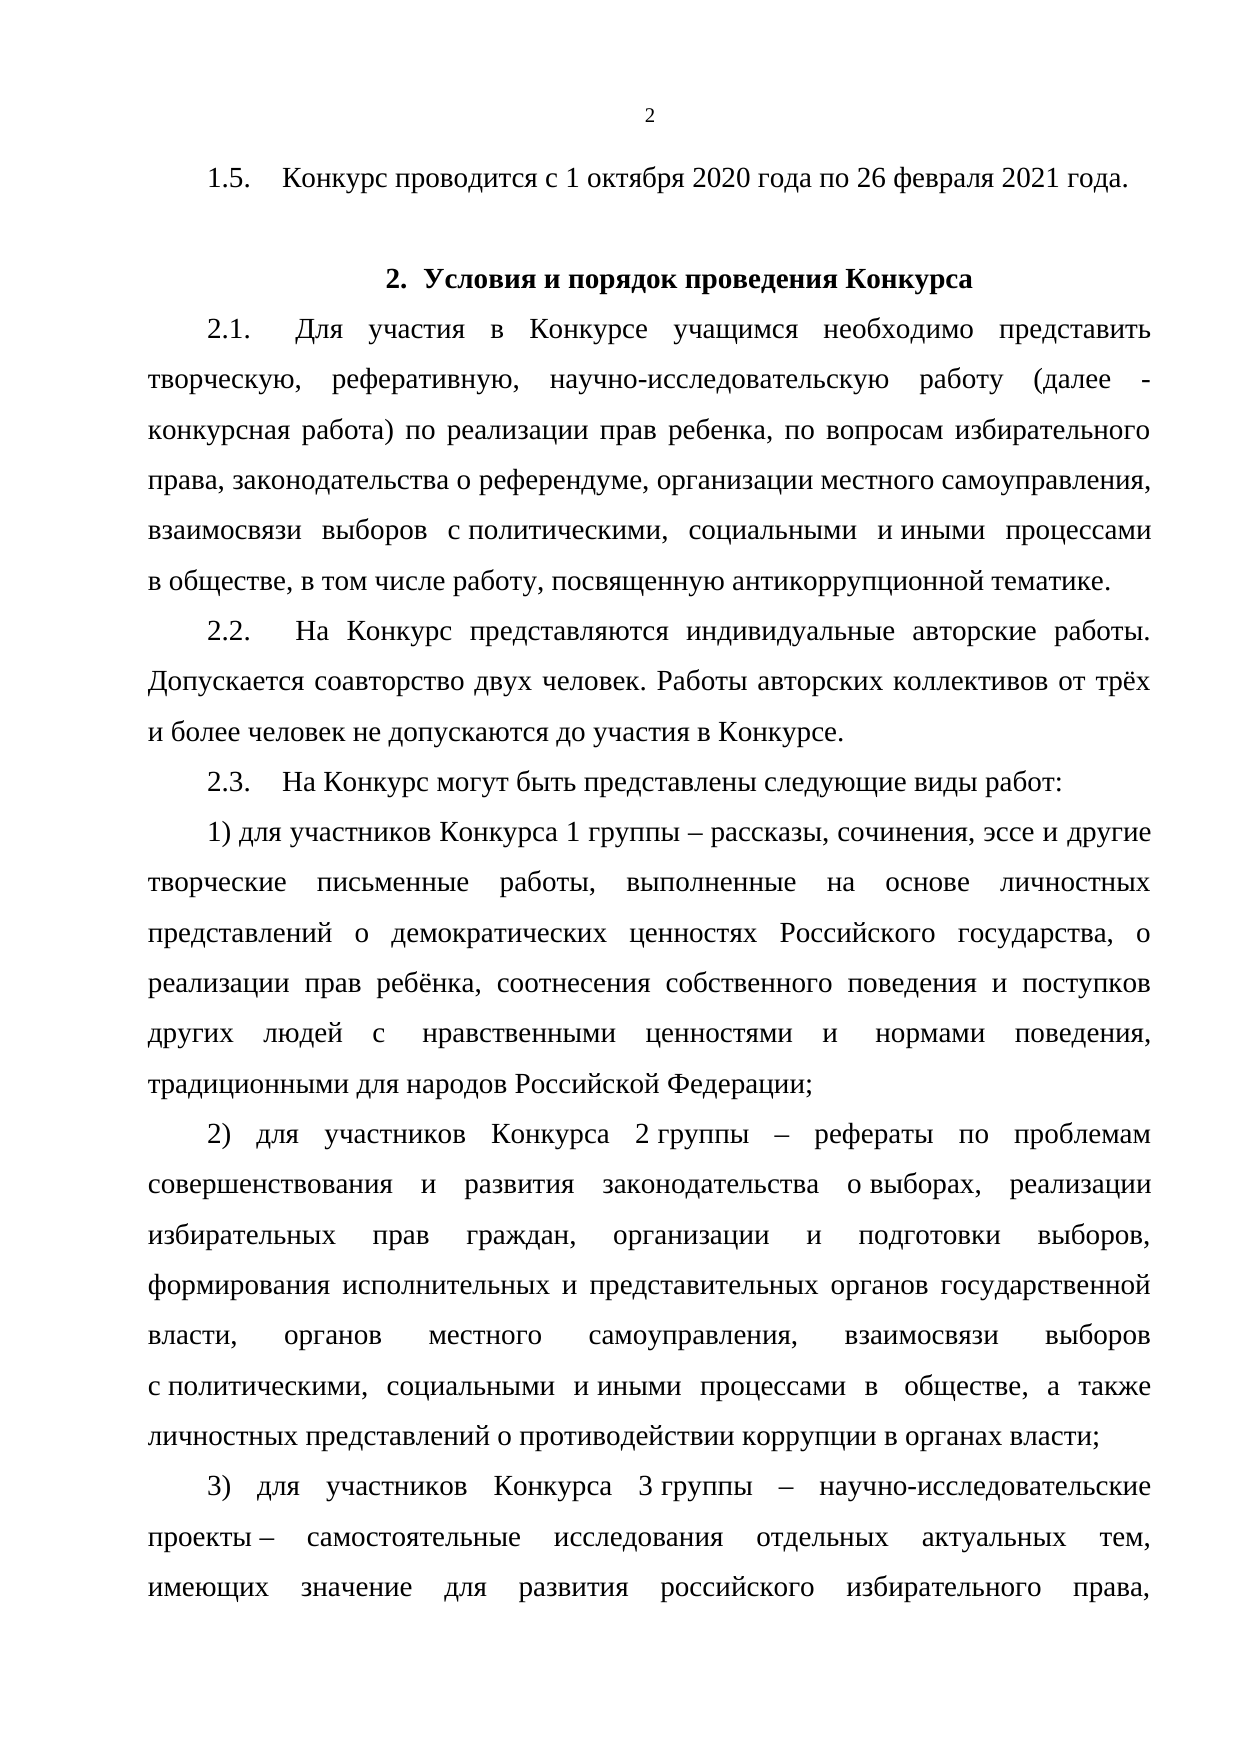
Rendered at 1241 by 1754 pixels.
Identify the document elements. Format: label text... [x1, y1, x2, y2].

text 1) для участников Конкурса 1 группы – рассказы, сочинения, эссе и другие творческие письменные работы, выполненные на основе личностных представлений о демократических ценностях Российского государства, о реализации прав ребёнка, соотнесения собственного поведения и поступков других людей с нравственными ценностями и нормами поведения, традиционными для народов Российской Федерации; [148, 814, 1152, 1099]
list На Конкурс могут быть представлены следующие виды работ: [207, 764, 1152, 797]
list Конкурс проводится с 1 октября 2020 года по 26 февраля 2021 года. [207, 160, 1152, 194]
list Для участия в Конкурсе учащимся необходимо представить творческую, реферативную, научно-исследовательскую работу (далее -конкурсная работа) по реализации прав ребенка, по вопросам избирательного права, законодательства о референдуме, организации местного самоуправления, взаимосвязи выборов с политическими, социальными и иными процессами в обществе, в том числе работу, посвященную антикоррупционной тематике. [148, 311, 1152, 596]
list Условия и порядок проведения Конкурса [207, 261, 1152, 294]
list На Конкурс представляются индивидуальные авторские работы. Допускается соавторство двух человек. Работы авторских коллективов от трёх и более человек не допускаются до участия в Конкурсе. [148, 613, 1152, 747]
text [148, 1468, 1152, 1602]
text 2) для участников Конкурса 2 группы – рефераты по проблемам совершенствования и развития законодательства о выборах, реализации избирательных прав граждан, организации и подготовки выборов, формирования исполнительных и представительных органов государственной власти, органов местного самоуправления, взаимосвязи выборов с политическими, социальными и иными процессами в обществе, а также личностных представлений о противодействии коррупции в органах власти; [148, 1116, 1152, 1452]
